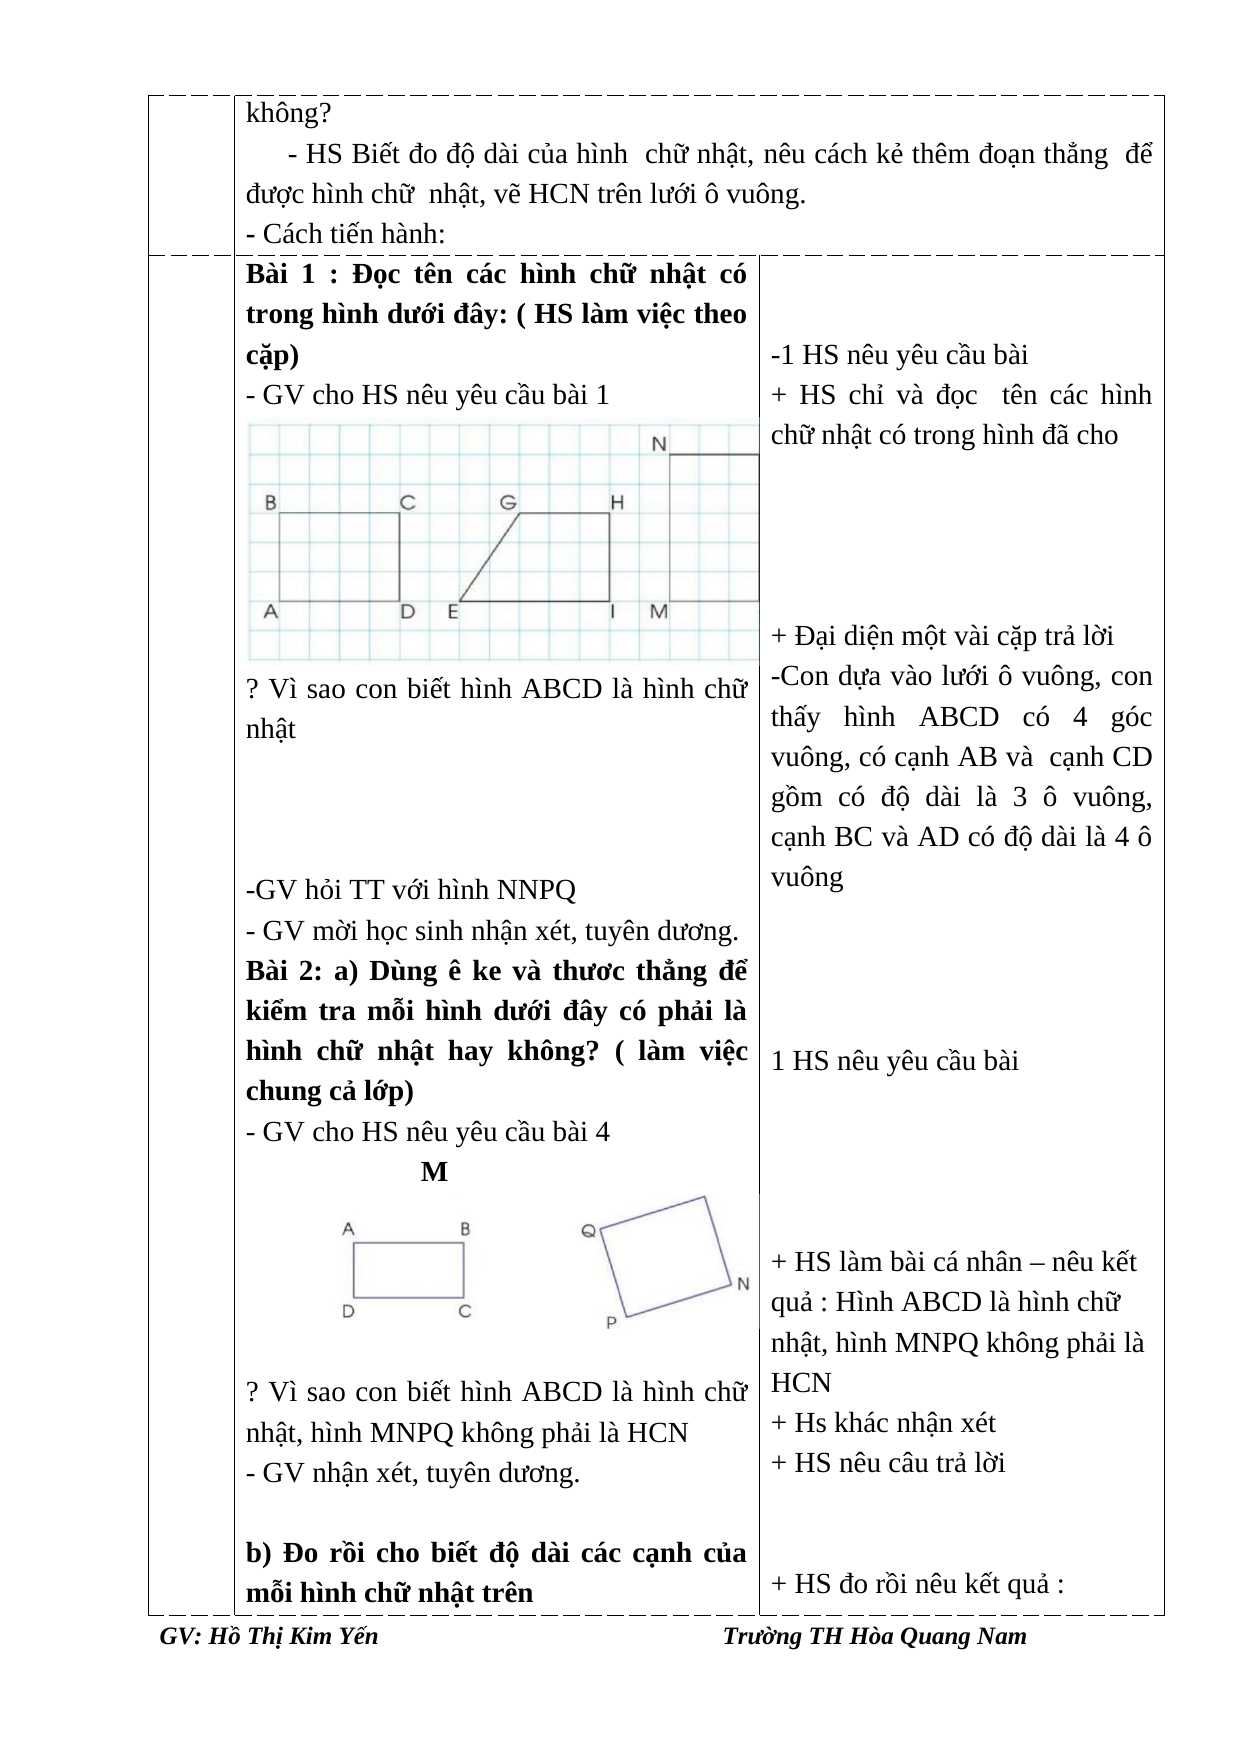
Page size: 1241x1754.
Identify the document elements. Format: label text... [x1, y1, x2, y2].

table_cell 15P [149, 95, 234, 255]
picture [245, 1194, 760, 1329]
picture [245, 417, 760, 666]
table_cell [149, 255, 234, 1615]
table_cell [235, 255, 759, 1615]
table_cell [235, 95, 1164, 255]
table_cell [760, 255, 1164, 1615]
